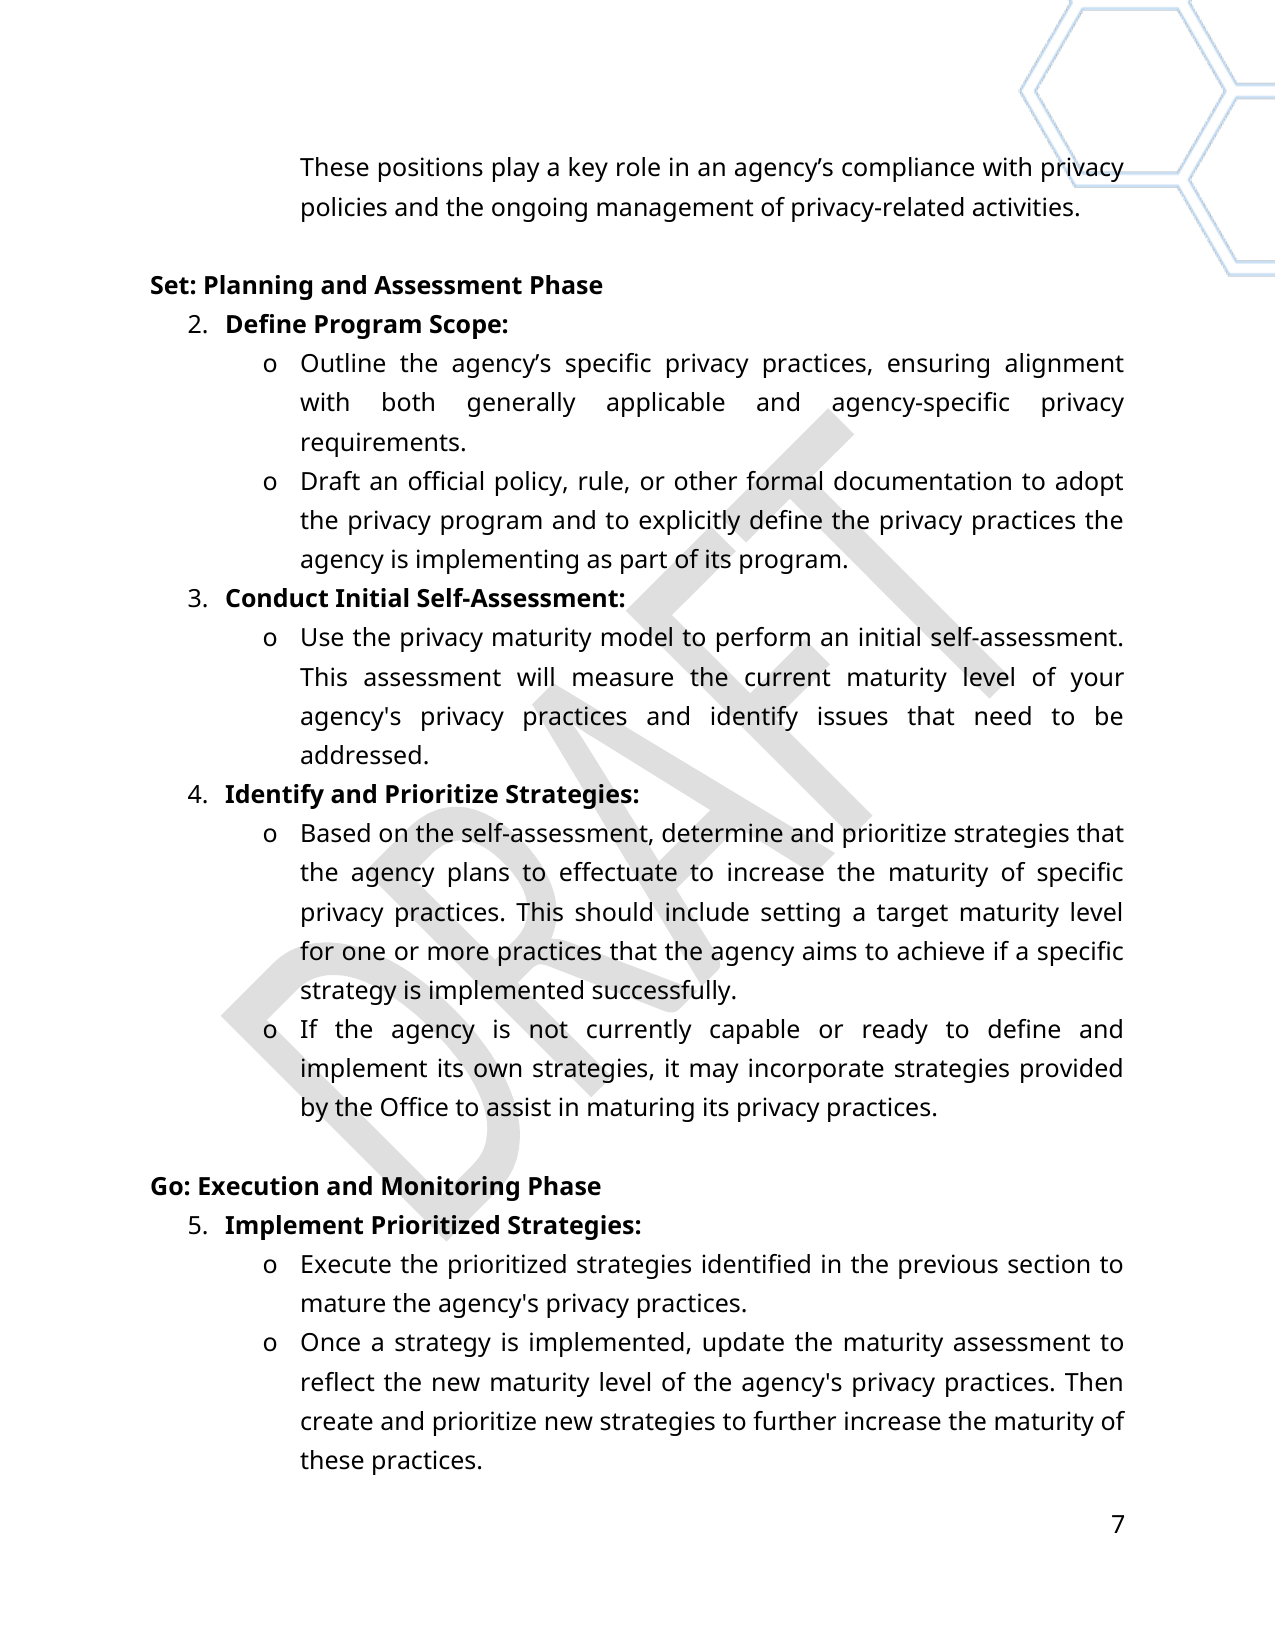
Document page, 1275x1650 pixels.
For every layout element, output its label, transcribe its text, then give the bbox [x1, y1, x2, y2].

list Draft an official policy, rule, or other formal documentation to adopt the privacy program and to explicitly define the privacy practices the agency is implementing as part of its program. [262, 463, 1125, 576]
list Based on the self-assessment, determine and prioritize strategies that the agency plans to effectuate to increase the maturity of specific privacy practices. This should include setting a target maturity level for one or more practices that the agency aims to achieve if a specific strategy is implemented successfully. [262, 816, 1125, 1007]
list Conduct Initial Self-Assessment: [187, 581, 1125, 615]
list Implement Prioritized Strategies: [187, 1207, 1125, 1242]
list Use the privacy maturity model to perform an initial self-assessment. This assessment will measure the current maturity level of your agency's privacy practices and identify issues that need to be addressed. [262, 620, 1125, 772]
list Identify and Prioritize Strategies: [187, 777, 1125, 811]
picture [908, 0, 1275, 389]
list Execute the prioritized strategies identified in the previous section to mature the agency's privacy practices. [262, 1247, 1125, 1320]
list If the agency is not currently capable or ready to define and implement its own strategies, it may incorporate strategies provided by the Office to assist in maturing its privacy practices. [262, 1012, 1125, 1124]
list Once a strategy is implemented, update the maturity assessment to reflect the new maturity level of the agency's privacy practices. Then create and prioritize new strategies to further increase the maturity of these practices. [262, 1325, 1125, 1477]
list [262, 150, 1125, 223]
text Set: Planning and Assessment Phase [150, 267, 1125, 302]
list Define Program Scope: [187, 307, 1125, 341]
text Go: Execution and Monitoring Phase [150, 1168, 1125, 1202]
list Outline the agency’s specific privacy practices, ensuring alignment with both generally applicable and agency-specific privacy requirements. [262, 346, 1125, 458]
